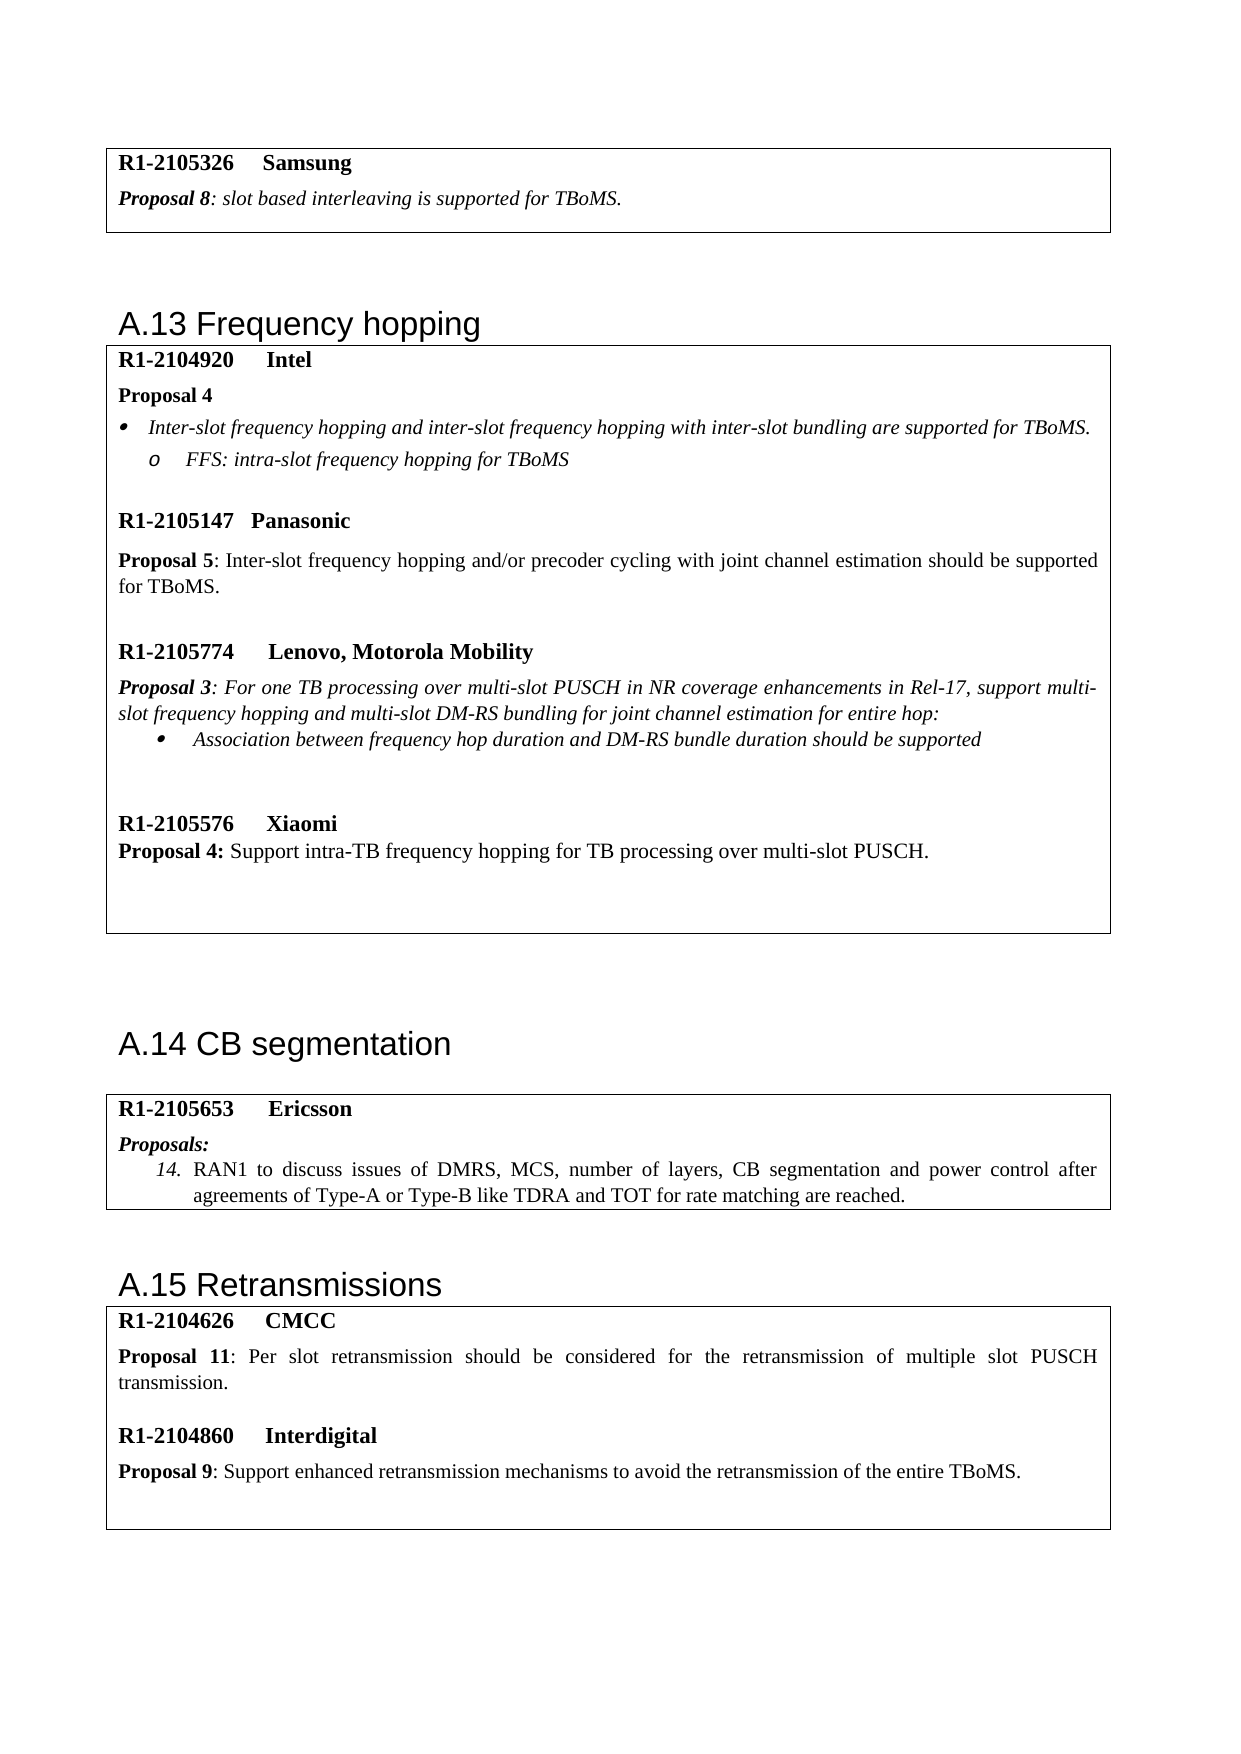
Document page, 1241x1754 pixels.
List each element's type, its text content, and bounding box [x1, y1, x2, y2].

table_header R1-2104920 Intel Proposal 4 Inter-slot frequency hopping and inter-slot frequency hopping with inter-slot bundling are supported for TBoMS. FFS: intra-slot frequency hopping for TBoMS R1-2105147 Panasonic Proposal 5: Inter-slot frequency hopping and/or precoder cycling with joint channel estimation should be supported for TBoMS. R1-2105774 Lenovo, Motorola Mobility Proposal 3: For one TB processing over multi-slot PUSCH in NR coverage enhancements in Rel-17, support multi-slot frequency hopping and multi-slot DM-RS bundling for joint channel estimation for entire hop: Association between frequency hop duration and DM-RS bundle duration should be supported R1-2105576 Xiaomi Proposal 4: Support intra-TB frequency hopping for TB processing over multi-slot PUSCH. [107, 346, 1110, 933]
subtitle A.13 Frequency hopping [118, 303, 1122, 342]
table_header R1-2104626 CMCC Proposal 11: Per slot retransmission should be considered for the retransmission of multiple slot PUSCH transmission. R1-2104860 Interdigital Proposal 9: Support enhanced retransmission mechanisms to avoid the retransmission of the entire TBoMS. [107, 1307, 1110, 1529]
subtitle A.15 Retransmissions [118, 1265, 1122, 1303]
table_header R1-2105653 Ericsson Proposals: RAN1 to discuss issues of DMRS, MCS, number of layers, CB segmentation and power control after agreements of Type-A or Type-B like TDRA and TOT for rate matching are reached. [107, 1095, 1110, 1209]
subtitle A.14 CB segmentation [118, 1024, 1122, 1062]
table_header R1-2105326 Samsung Proposal 8: slot based interleaving is supported for TBoMS. [107, 149, 1110, 232]
